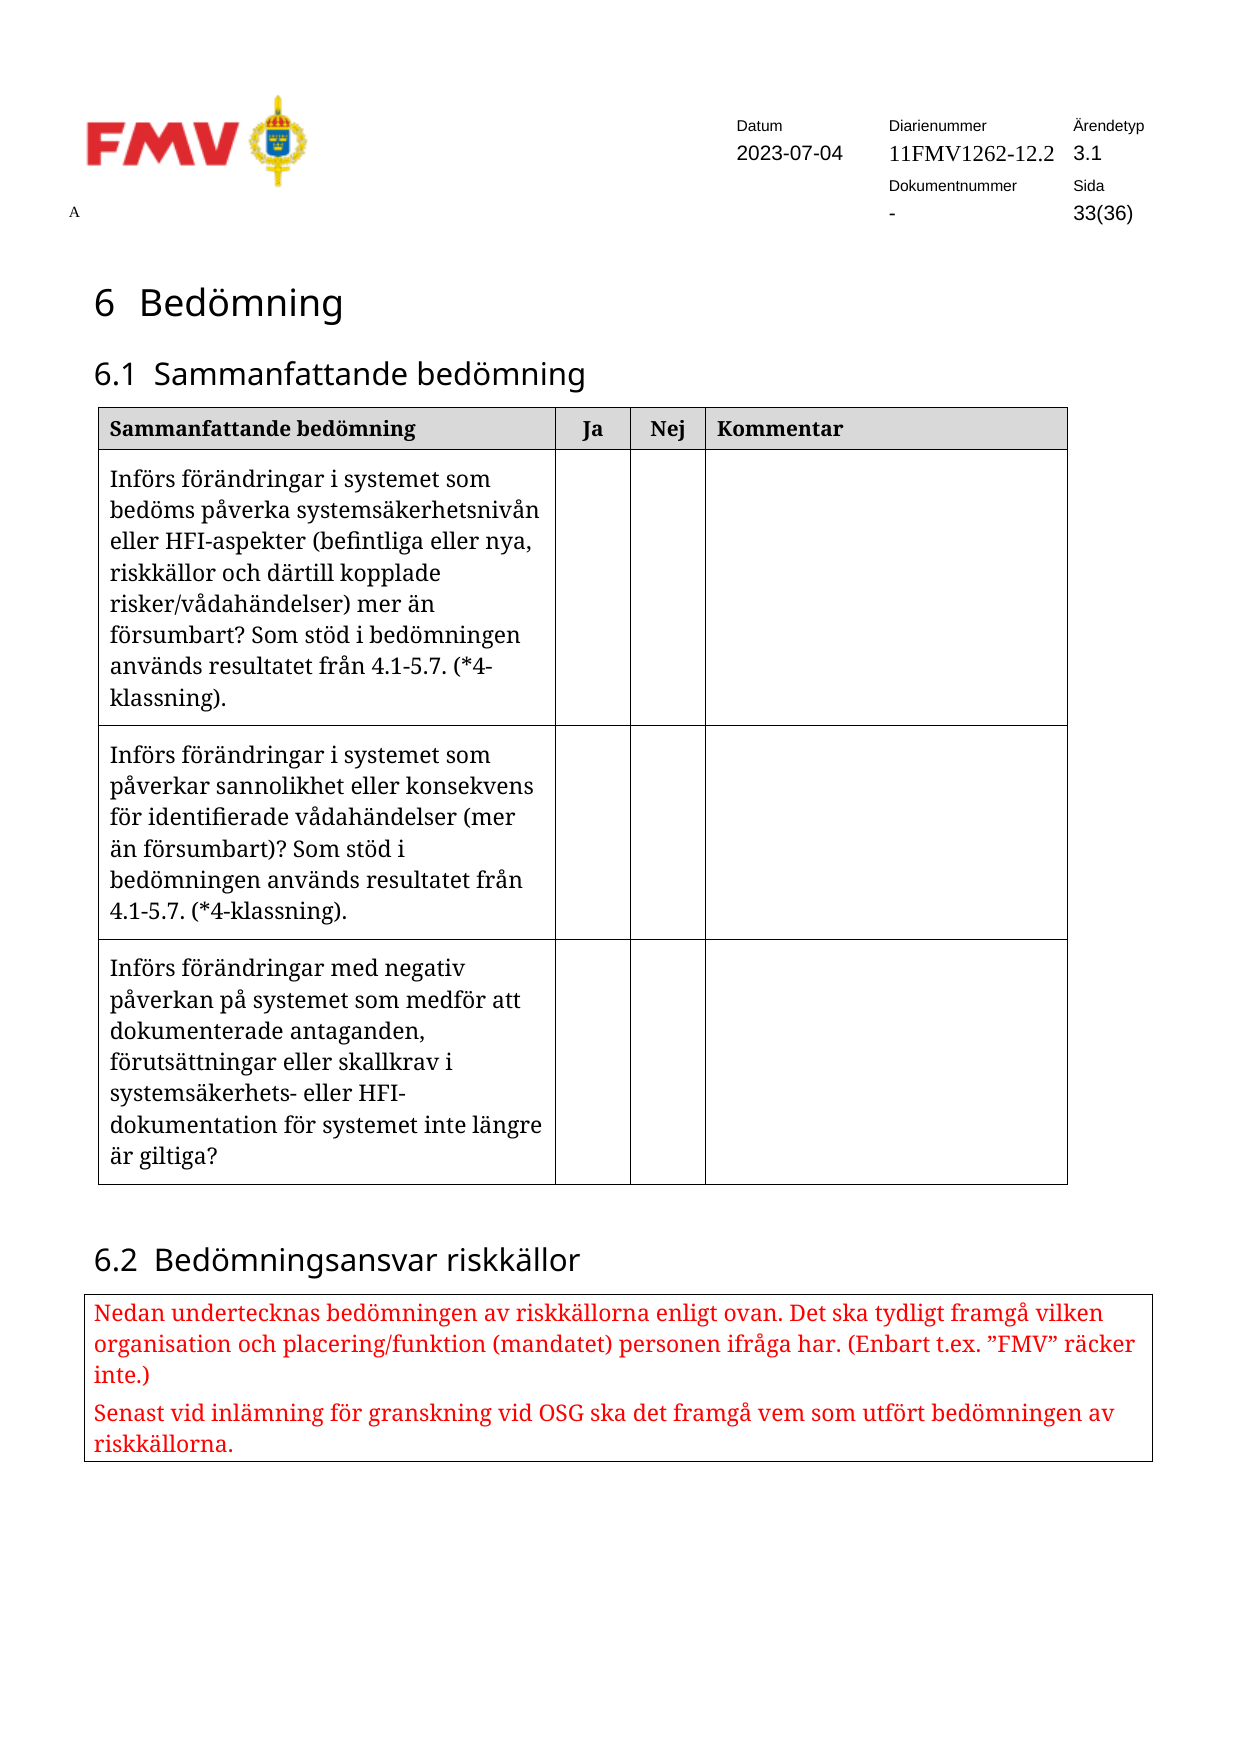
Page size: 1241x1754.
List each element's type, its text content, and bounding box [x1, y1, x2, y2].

table_cell [631, 726, 705, 939]
table_cell [706, 450, 1067, 725]
table_cell Införs förändringar i systemet som påverkar sannolikhet eller konsekvens för identifierade vådahändelser (mer än försumbart)? Som stöd i bedömningen används resultatet från 4.1-5.7. (*4-klassning). [99, 726, 555, 939]
table_cell Införs förändringar i systemet som bedöms påverka systemsäkerhetsnivån eller HFI-aspekter (befintliga eller nya, riskkällor och därtill kopplade risker/vådahändelser) mer än försumbart? Som stöd i bedömningen används resultatet från 4.1-5.7. (*4-klassning). [99, 450, 555, 725]
table_cell [631, 940, 705, 1183]
table_cell [556, 726, 630, 939]
table_header Ja [556, 408, 630, 449]
text Nedan undertecknas bedömningen av riskkällorna enligt ovan. Det ska tydligt framgå vilken organisation och placering/funktion (mandatet) personen ifråga har. (Enbart t.ex. ”FMV” räcker inte.) [85, 1295, 1152, 1390]
table_cell [556, 940, 630, 1183]
subtitle Bedömningsansvar riskkällor [94, 1238, 1144, 1281]
table_header Nej [631, 408, 705, 449]
table_header Sammanfattande bedömning [99, 408, 555, 449]
table_cell Införs förändringar med negativ påverkan på systemet som medför att dokumenterade antaganden, förutsättningar eller skallkrav i systemsäkerhets- eller HFI-dokumentation för systemet inte längre är giltiga? [99, 940, 555, 1183]
table_cell [706, 726, 1067, 939]
table_cell [631, 450, 705, 725]
table_header Kommentar [706, 408, 1067, 449]
subtitle Sammanfattande bedömning [94, 352, 1144, 395]
subtitle Bedömning [94, 276, 1144, 327]
text Senast vid inlämning för granskning vid OSG ska det framgå vem som utfört bedömningen av riskkällorna. [85, 1393, 1152, 1461]
table_cell [556, 450, 630, 725]
table_cell [706, 940, 1067, 1183]
